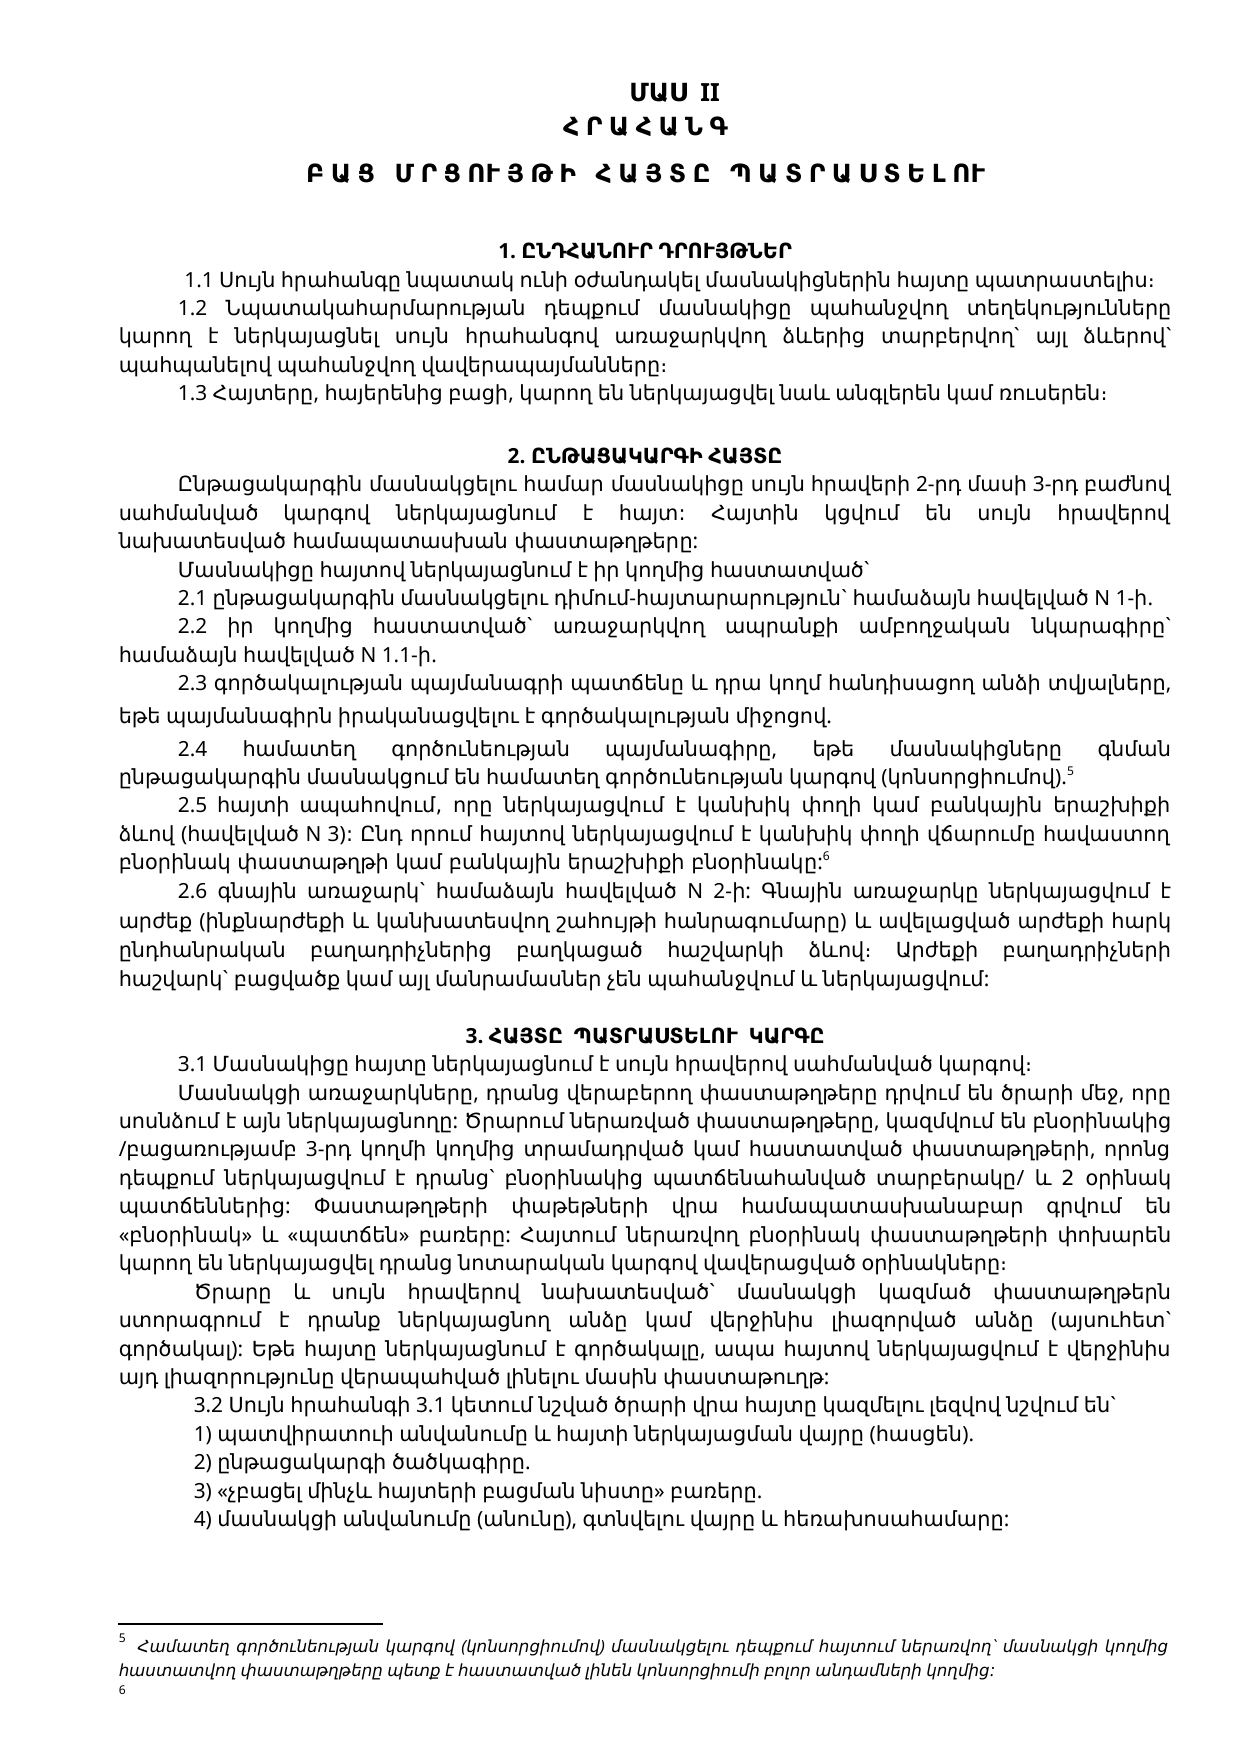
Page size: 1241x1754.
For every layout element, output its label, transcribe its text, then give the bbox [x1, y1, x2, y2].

text 1.2 Նպատակահարմարության դեպքում մասնակիցը պահանջվող տեղեկությունները կարող է ներկայացնել սույն հրահանգով առաջարկվող ձևերից տարբերվող` այլ ձևերով` պահպանելով պահանջվող վավերապայմանները։ [118, 293, 1171, 378]
text 2.5 հայտի ապահովում, որը ներկայացվում է կանխիկ փողի կամ բանկային երաշխիքի ձևով (հավելված N 3): Ընդ որում հայտով ներկայացվում է կանխիկ փողի վճարումը հավաստող բնօրինակ փաստաթղթի կամ բանկային երաշխիքի բնօրինակը: [118, 791, 1171, 876]
text ՄԱՍ II [118, 75, 1171, 109]
text 2) ընթացակարգի ծածկագիրը. [118, 1447, 1171, 1476]
text Հ Ր Ա Հ Ա Ն Գ [118, 109, 1172, 143]
text 3.1 Մասնակիցը հայտը ներկայացնում է սույն հրավերով սահմանված կարգով։ [118, 1049, 1171, 1078]
text 3.2 Սույն հրահանգի 3.1 կետում նշված ծրարի վրա հայտը կազմելու լեզվով նշվում են` [118, 1391, 1171, 1419]
text 2.4 համատեղ գործունեության պայմանագիրը, եթե մասնակիցները գնման ընթացակարգին մասնակցում են համատեղ գործունեության կարգով (կոնսորցիումով). [118, 734, 1171, 791]
text 1) պատվիրատուի անվանումը և հայտի ներկայացման վայրը (հասցեն). [118, 1419, 1171, 1447]
text Բ Ա Ց Մ Ր Ց ՈՒ Յ Թ Ի Հ Ա Յ Տ Ը Պ Ա Տ Ր Ա Ս Տ Ե Լ ՈՒ [118, 156, 1172, 190]
text Մասնակիցը հայտով ներկայացնում է իր կողմից հաստատված` [118, 555, 1171, 583]
text 2.6 գնային առաջարկ` համաձայն հավելված N 2-ի: Գնային առաջարկը ներկայացվում է արժեք (ինքնարժեքի և կանխատեսվող շահույթի հանրագումարը) և ավելացված արժեքի հարկ ընդհանրական բաղադրիչներից բաղկացած հաշվարկի ձևով։ Արժեքի բաղադրիչների հաշվարկ` բացվածք կամ այլ մանրամասներ չեն պահանջվում և ներկայացվում: [118, 876, 1171, 992]
text 1.1 Սույն հրահանգը նպատակ ունի օժանդակել մասնակիցներին հայտը պատրաստելիս։ [118, 265, 1171, 293]
text Մասնակցի առաջարկները, դրանց վերաբերող փաստաթղթերը դրվում են ծրարի մեջ, որը սոսնձում է այն ներկայացնողը: Ծրարում ներառված փաստաթղթերը, կազմվում են բնօրինակից /բացառությամբ 3-րդ կողմի կողմից տրամադրված կամ հաստատված փաստաթղթերի, որոնց դեպքում ներկայացվում է դրանց` բնօրինակից պատճենահանված տարբերակը/ և 2 օրինակ պատճեններից: Փաստաթղթերի փաթեթների վրա համապատասխանաբար գրվում են «բնօրինակ» և «պատճեն» բառերը: Հայտում ներառվող բնօրինակ փաստաթղթերի փոխարեն կարող են ներկայացվել դրանց նոտարական կարգով վավերացված օրինակները։ [118, 1078, 1171, 1277]
text 2.2 իր կողմից հաստատված` առաջարկվող ապրանքի ամբողջական նկարագիրը` համաձայն հավելված N 1.1-ի. [118, 612, 1171, 668]
text Ծրարը և սույն հրավերով նախատեսված` մասնակցի կազմած փաստաթղթերն ստորագրում է դրանք ներկայացնող անձը կամ վերջինիս լիազորված անձը (այսուհետ` գործակալ): Եթե հայտը ներկայացնում է գործակալը, ապա հայտով ներկայացվում է վերջինիս այդ լիազորությունը վերապահված լինելու մասին փաստաթուղթ: [118, 1277, 1171, 1391]
text 2.3 գործակալության պայմանագրի պատճենը և դրա կողմ հանդիսացող անձի տվյալները, եթե պայմանագիրն իրականացվելու է գործակալության միջոցով. [118, 668, 1171, 729]
text Ընթացակարգին մասնակցելու համար մասնակիցը սույն հրավերի 2-րդ մասի 3-րդ բաժնով սահմանված կարգով ներկայացնում է հայտ: Հայտին կցվում են սույն հրավերով նախատեսված համապատասխան փաստաթղթերը: [118, 469, 1171, 555]
text 1.3 Հայտերը, հայերենից բացի, կարող են ներկայացվել նաև անգլերեն կամ ռուսերեն։ [118, 378, 1171, 407]
text 1. ԸՆԴՀԱՆՈՒՐ ԴՐՈՒՅԹՆԵՐ [118, 236, 1171, 265]
text 2.1 ընթացակարգին մասնակցելու դիմում-հայտարարություն` համաձայն հավելված N 1-ի. [118, 583, 1171, 612]
text 3. ՀԱՅՏԸ ՊԱՏՐԱՍՏԵԼՈՒ ԿԱՐԳԸ [118, 1021, 1171, 1049]
text 2. ԸՆԹԱՑԱԿԱՐԳԻ ՀԱՅՏԸ [118, 441, 1171, 469]
text 3) «չբացել մինչև հայտերի բացման նիստը» բառերը. [118, 1476, 1171, 1504]
text 4) մասնակցի անվանումը (անունը), գտնվելու վայրը և հեռախոսահամարը: [118, 1504, 1171, 1533]
